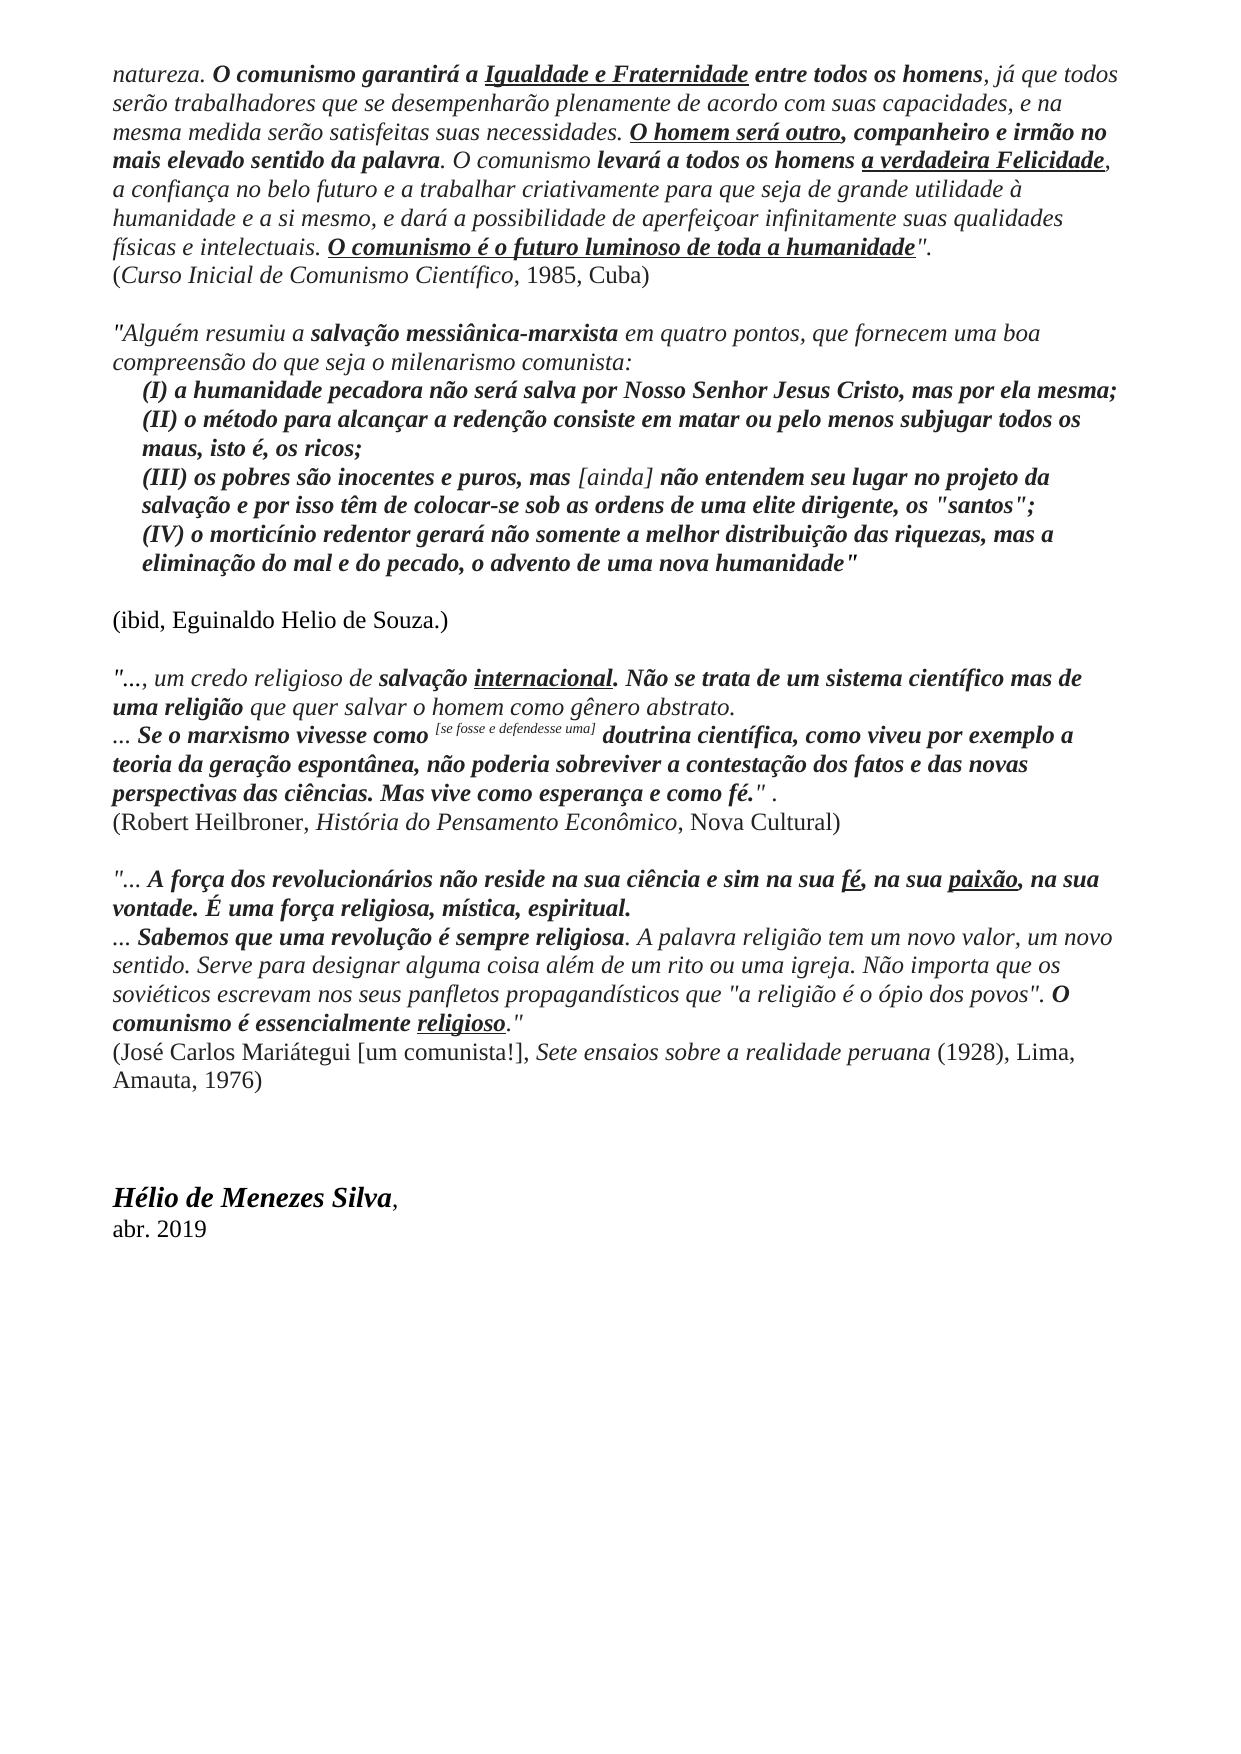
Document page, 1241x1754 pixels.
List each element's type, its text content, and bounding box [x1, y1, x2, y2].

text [112, 59, 1128, 375]
text (ibid, Eguinaldo Helio de Souza.) "..., um credo religioso de salvação internacional. Não se trata de um sistema científico mas de uma religião que quer salvar o homem como gênero abstrato. ... Se o marxismo vivesse como [se fosse e defendesse uma] doutrina científica, como viveu por exemplo a teoria da geração espontânea, não poderia sobreviver a contestação dos fatos e das novas perspectivas das ciências. Mas vive como esperança e como fé." . (Robert Heilbroner, História do Pensamento Econômico, Nova Cultural) "... A força dos revolucionários não reside na sua ciência e sim na sua fé, na sua paixão, na sua vontade. É uma força religiosa, mística, espiritual. ... Sabemos que uma revolução é sempre religiosa. A palavra religião tem um novo valor, um novo sentido. Serve para designar alguma coisa além de um rito ou uma igreja. Não importa que os soviéticos escrevam nos seus panfletos propagandísticos que "a religião é o ópio dos povos". O comunismo é essencialmente religioso." (José Carlos Mariátegui [um comunista!], Sete ensaios sobre a realidade peruana (1928), Lima, Amauta, 1976) Hélio de Menezes Silva, abr. 2019 [112, 577, 1128, 1243]
text (I) a humanidade pecadora não será salva por Nosso Senhor Jesus Cristo, mas por ela mesma; (II) o método para alcançar a redenção consiste em matar ou pelo menos subjugar todos os maus, isto é, os ricos; (III) os pobres são inocentes e puros, mas [ainda] não entendem seu lugar no projeto da salvação e por isso têm de colocar-se sob as ordens de uma elite dirigente, os "santos"; (IV) o morticínio redentor gerará não somente a melhor distribuição das riquezas, mas a eliminação do mal e do pecado, o advento de uma nova humanidade" [142, 375, 1128, 577]
